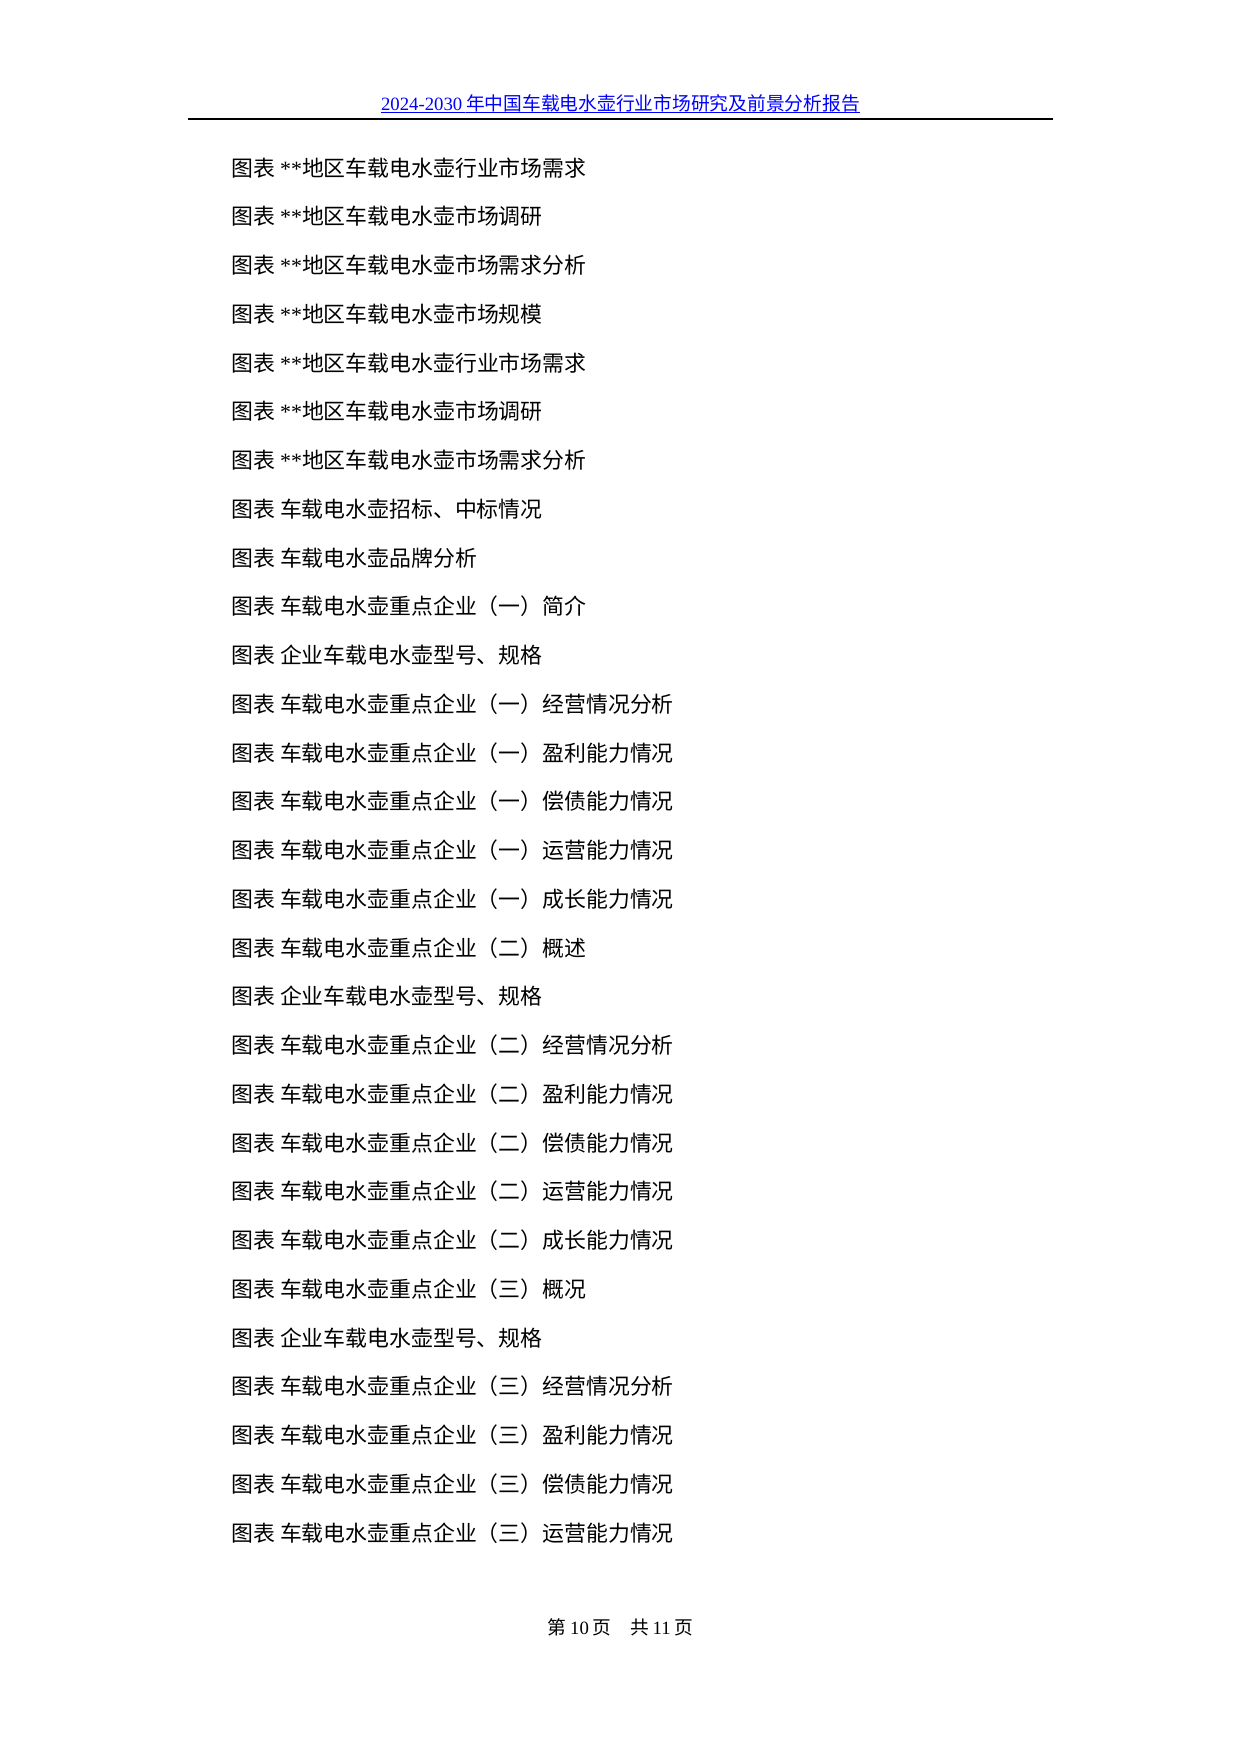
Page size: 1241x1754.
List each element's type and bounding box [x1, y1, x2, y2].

text [187, 150, 1053, 1548]
